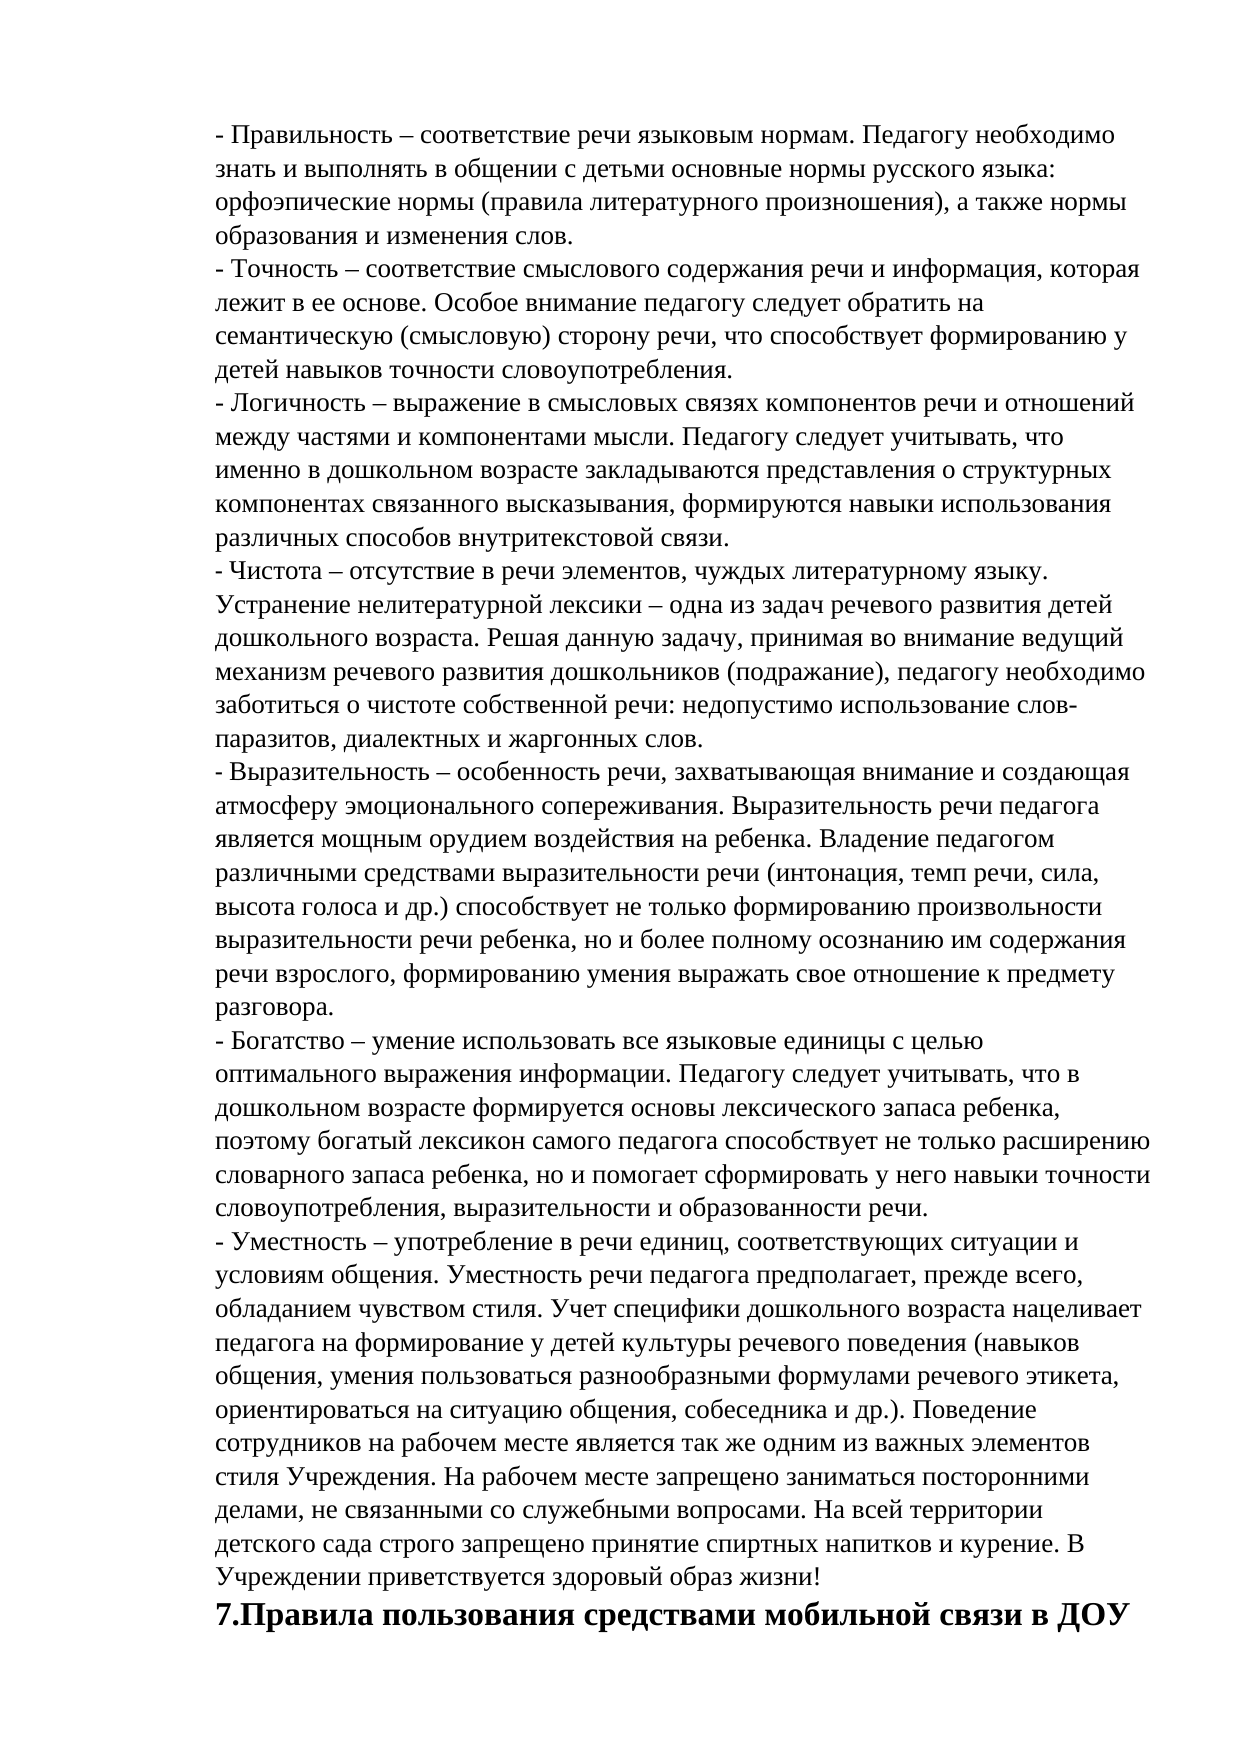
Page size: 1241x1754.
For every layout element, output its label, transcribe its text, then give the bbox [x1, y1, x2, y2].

list - Правильность – соответствие речи языковым нормам. Педагогу необходимо знать и выполнять в общении с детьми основные нормы русского языка: орфоэпические нормы (правила литературного произношения), а также нормы образования и изменения слов. [215, 118, 1152, 250]
list Чистота – отсутствие в речи элементов, чуждых литературному языку. Устранение нелитературной лексики – одна из задач речевого развития детей дошкольного возраста. Решая данную задачу, принимая во внимание ведущий механизм речевого развития дошкольников (подражание), педагогу необходимо заботиться о чистоте собственной речи: недопустимо использование слов-паразитов, диалектных и жаргонных слов. [215, 554, 1152, 753]
list - Точность – соответствие смыслового содержания речи и информация, которая лежит в ее основе. Особое внимание педагогу следует обратить на семантическую (смысловую) сторону речи, что способствует формированию у детей навыков точности словоупотребления. [215, 252, 1152, 384]
list Выразительность – особенность речи, захватывающая внимание и создающая атмосферу эмоционального сопереживания. Выразительность речи педагога является мощным орудием воздействия на ребенка. Владение педагогом различными средствами выразительности речи (интонация, темп речи, сила, высота голоса и др.) способствует не только формированию произвольности выразительности речи ребенка, но и более полному осознанию им содержания речи взрослого, формированию умения выражать свое отношение к предмету разговора. [215, 755, 1152, 1021]
list - Богатство – умение использовать все языковые единицы с целью оптимального выражения информации. Педагогу следует учитывать, что в дошкольном возрасте формируется основы лексического запаса ребенка, поэтому богатый лексикон самого педагога способствует не только расширению словарного запаса ребенка, но и помогает сформировать у него навыки точности словоупотребления, выразительности и образованности речи. [215, 1024, 1152, 1223]
list 7.Правила пользования средствами мобильной связи в ДОУ [215, 1594, 1152, 1632]
list - Логичность – выражение в смысловых связях компонентов речи и отношений между частями и компонентами мысли. Педагогу следует учитывать, что именно в дошкольном возрасте закладываются представления о структурных компонентах связанного высказывания, формируются навыки использования различных способов внутритекстовой связи. [215, 386, 1152, 552]
list - Уместность – употребление в речи единиц, соответствующих ситуации и условиям общения. Уместность речи педагога предполагает, прежде всего, обладанием чувством стиля. Учет специфики дошкольного возраста нацеливает педагога на формирование у детей культуры речевого поведения (навыков общения, умения пользоваться разнообразными формулами речевого этикета, ориентироваться на ситуацию общения, собеседника и др.). Поведение сотрудников на рабочем месте является так же одним из важных элементов стиля Учреждения. На рабочем месте запрещено заниматься посторонними делами, не связанными со служебными вопросами. На всей территории детского сада строго запрещено принятие спиртных напитков и курение. В Учреждении приветствуется здоровый образ жизни! [215, 1225, 1152, 1592]
